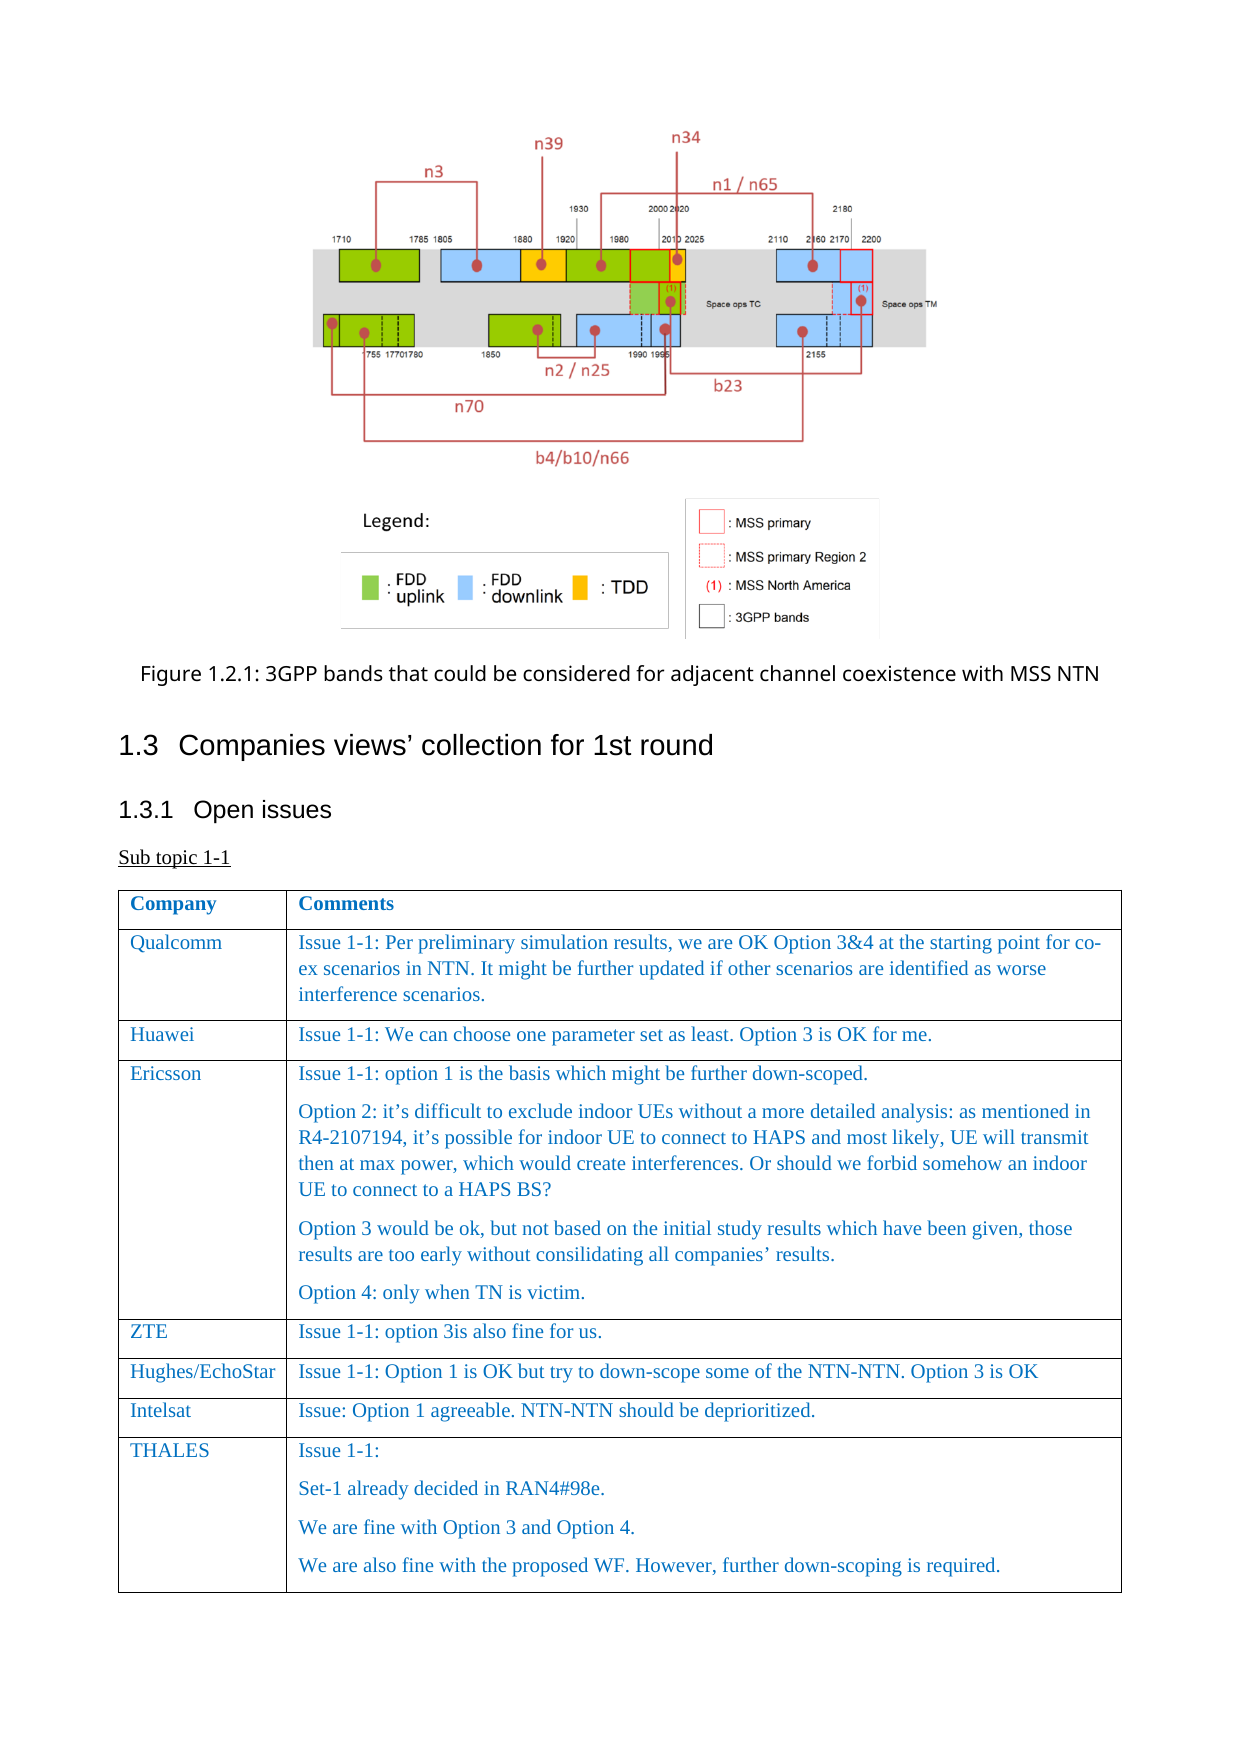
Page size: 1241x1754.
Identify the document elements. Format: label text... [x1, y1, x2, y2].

text Figure 1.2.1: 3GPP bands that could be considered for adjacent channel coexistence with MSS NTN [118, 659, 1122, 688]
table_cell Issue: Option 1 agreeable. NTN-NTN should be deprioritized. [287, 1399, 1121, 1437]
table_cell Ericsson [119, 1061, 286, 1318]
table_header Company [119, 891, 286, 929]
subtitle Open issues [118, 795, 1122, 824]
text Sub topic 1-1 [118, 845, 1122, 869]
table_cell Issue 1-1: option 1 is the basis which might be further down-scoped. Option 2: it’s difficult to exclude indoor UEs without a more detailed analysis: as mentioned in R4-2107194, it’s possible for indoor UE to connect to HAPS and most likely, UE will transmit then at max power, which would create interferences. Or should we forbid somehow an indoor UE to connect to a HAPS BS? Option 3 would be ok, but not based on the initial study results which have been given, those results are too early without consilidating all companies’ results. Option 4: only when TN is victim. [287, 1061, 1121, 1318]
table_cell Issue 1-1: Option 1 is OK but try to down-scope some of the NTN-NTN. Option 3 is OK [287, 1359, 1121, 1397]
table_cell Hughes/EchoStar [119, 1359, 286, 1397]
table_cell ZTE [119, 1320, 286, 1358]
table_header Comments [287, 891, 1121, 929]
table_cell Intelsat [119, 1399, 286, 1437]
table_cell Issue 1-1: option 3is also fine for us. [287, 1320, 1121, 1358]
picture [301, 118, 940, 639]
table_cell Issue 1-1: Set-1 already decided in RAN4#98e. We are fine with Option 3 and Option 4. We are also fine with the proposed WF. However, further down-scoping is required. [287, 1438, 1121, 1592]
table_cell THALES [119, 1438, 286, 1592]
table_cell Issue 1-1: We can choose one parameter set as least. Option 3 is OK for me. [287, 1021, 1121, 1060]
subtitle Companies views’ collection for 1st round [118, 728, 1122, 761]
table_cell Qualcomm [119, 930, 286, 1020]
table_cell Huawei [119, 1021, 286, 1060]
table_cell Issue 1-1: Per preliminary simulation results, we are OK Option 3&4 at the starting point for co-ex scenarios in NTN. It might be further updated if other scenarios are identified as worse interference scenarios. [287, 930, 1121, 1020]
